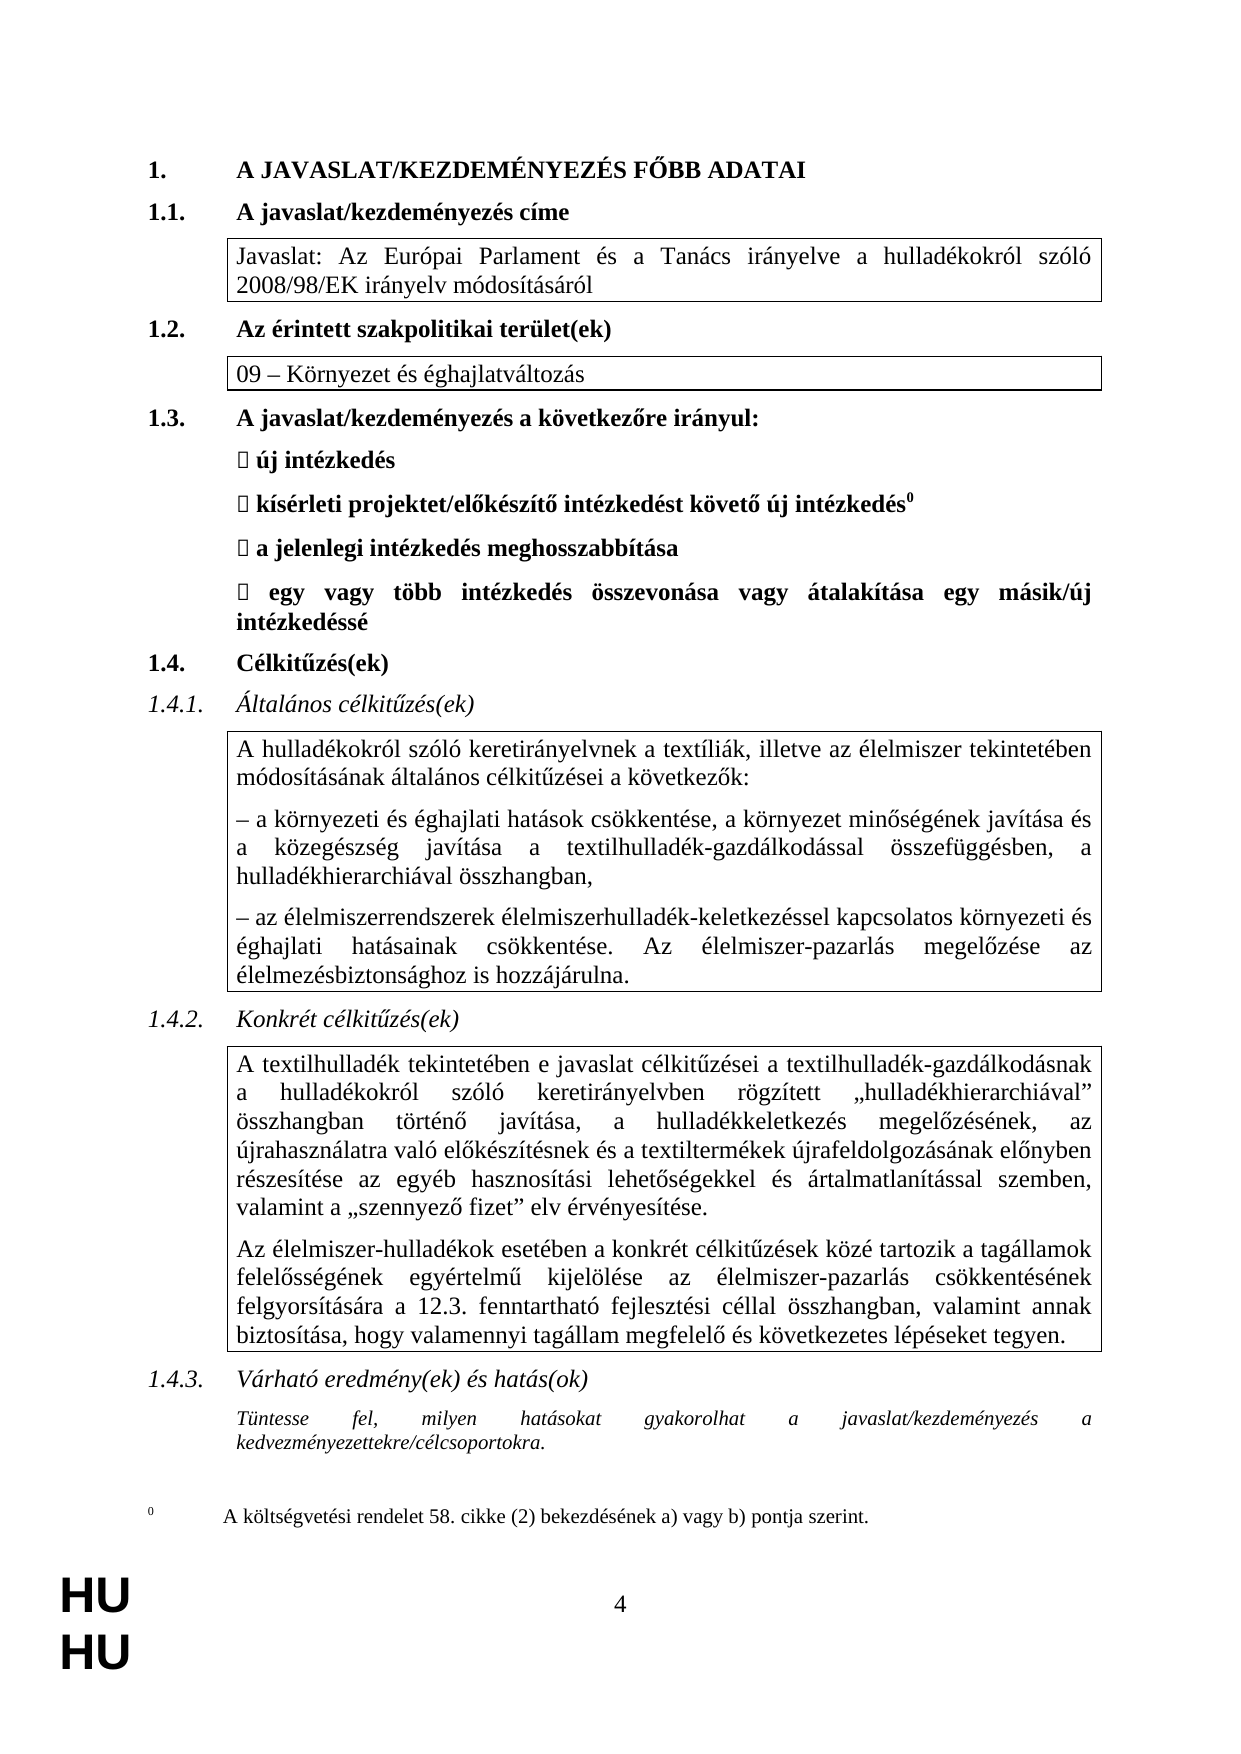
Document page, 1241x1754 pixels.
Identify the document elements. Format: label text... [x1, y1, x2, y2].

text A hulladékokról szóló keretirányelvnek a textíliák, illetve az élelmiszer tekintetében módosításának általános célkitűzései a következők: [228, 732, 1101, 791]
subtitle 1.2. Az érintett szakpolitikai terület(ek) [148, 314, 1092, 343]
text 09 – Környezet és éghajlatváltozás [228, 357, 1101, 389]
text  kísérleti projektet/előkészítő intézkedést követő új intézkedés [236, 488, 1092, 519]
subtitle 1.4.3. Várható eredmény(ek) és hatás(ok) [148, 1364, 1092, 1393]
text – az élelmiszerrendszerek élelmiszerhulladék-keletkezéssel kapcsolatos környezeti és éghajlati hatásainak csökkentése. Az élelmiszer-pazarlás megelőzése az élelmezésbiztonsághoz is hozzájárulna. [228, 899, 1101, 991]
text  a jelenlegi intézkedés meghosszabbítása [236, 532, 1092, 563]
subtitle 1.4. Célkitűzés(ek) [148, 648, 1092, 677]
text  egy vagy több intézkedés összevonása vagy átalakítása egy másik/új intézkedéssé [236, 576, 1092, 636]
subtitle 1.3. A javaslat/kezdeményezés a következőre irányul: [148, 403, 1092, 432]
text A textilhulladék tekintetében e javaslat célkitűzései a textilhulladék-gazdálkodásnak a hulladékokról szóló keretirányelvben rögzített „hulladékhierarchiával” összhangban történő javítása, a hulladékkeletkezés megelőzésének, az újrahasználatra való előkészítésnek és a textiltermékek újrafeldolgozásának előnyben részesítése az egyéb hasznosítási lehetőségekkel és ártalmatlanítással szemben, valamint a „szennyező fizet” elv érvényesítése. [228, 1047, 1101, 1221]
subtitle 1.4.1. Általános célkitűzés(ek) [148, 689, 1092, 718]
text Az élelmiszer-hulladékok esetében a konkrét célkitűzések közé tartozik a tagállamok felelősségének egyértelmű kijelölése az élelmiszer-pazarlás csökkentésének felgyorsítására a 12.3. fenntartható fejlesztési céllal összhangban, valamint annak biztosítása, hogy valamennyi tagállam megfelelő és következetes lépéseket tegyen. [228, 1231, 1101, 1351]
subtitle 1.4.2. Konkrét célkitűzés(ek) [148, 1004, 1092, 1033]
subtitle 1.1. A javaslat/kezdeményezés címe [148, 197, 1092, 226]
subtitle 1. A JAVASLAT/KEZDEMÉNYEZÉS FŐBB ADATAI [148, 156, 1092, 184]
text – a környezeti és éghajlati hatások csökkentése, a környezet minőségének javítása és a közegészség javítása a textilhulladék-gazdálkodással összefüggésben, a hulladékhierarchiával összhangban, [228, 801, 1101, 890]
text Tüntesse fel, milyen hatásokat gyakorolhat a javaslat/kezdeményezés a kedvezményezettekre/célcsoportokra. [236, 1406, 1092, 1454]
text  új intézkedés [236, 444, 1092, 476]
text Javaslat: Az Európai Parlament és a Tanács irányelve a hulladékokról szóló 2008/98/EK irányelv módosításáról [228, 239, 1101, 301]
